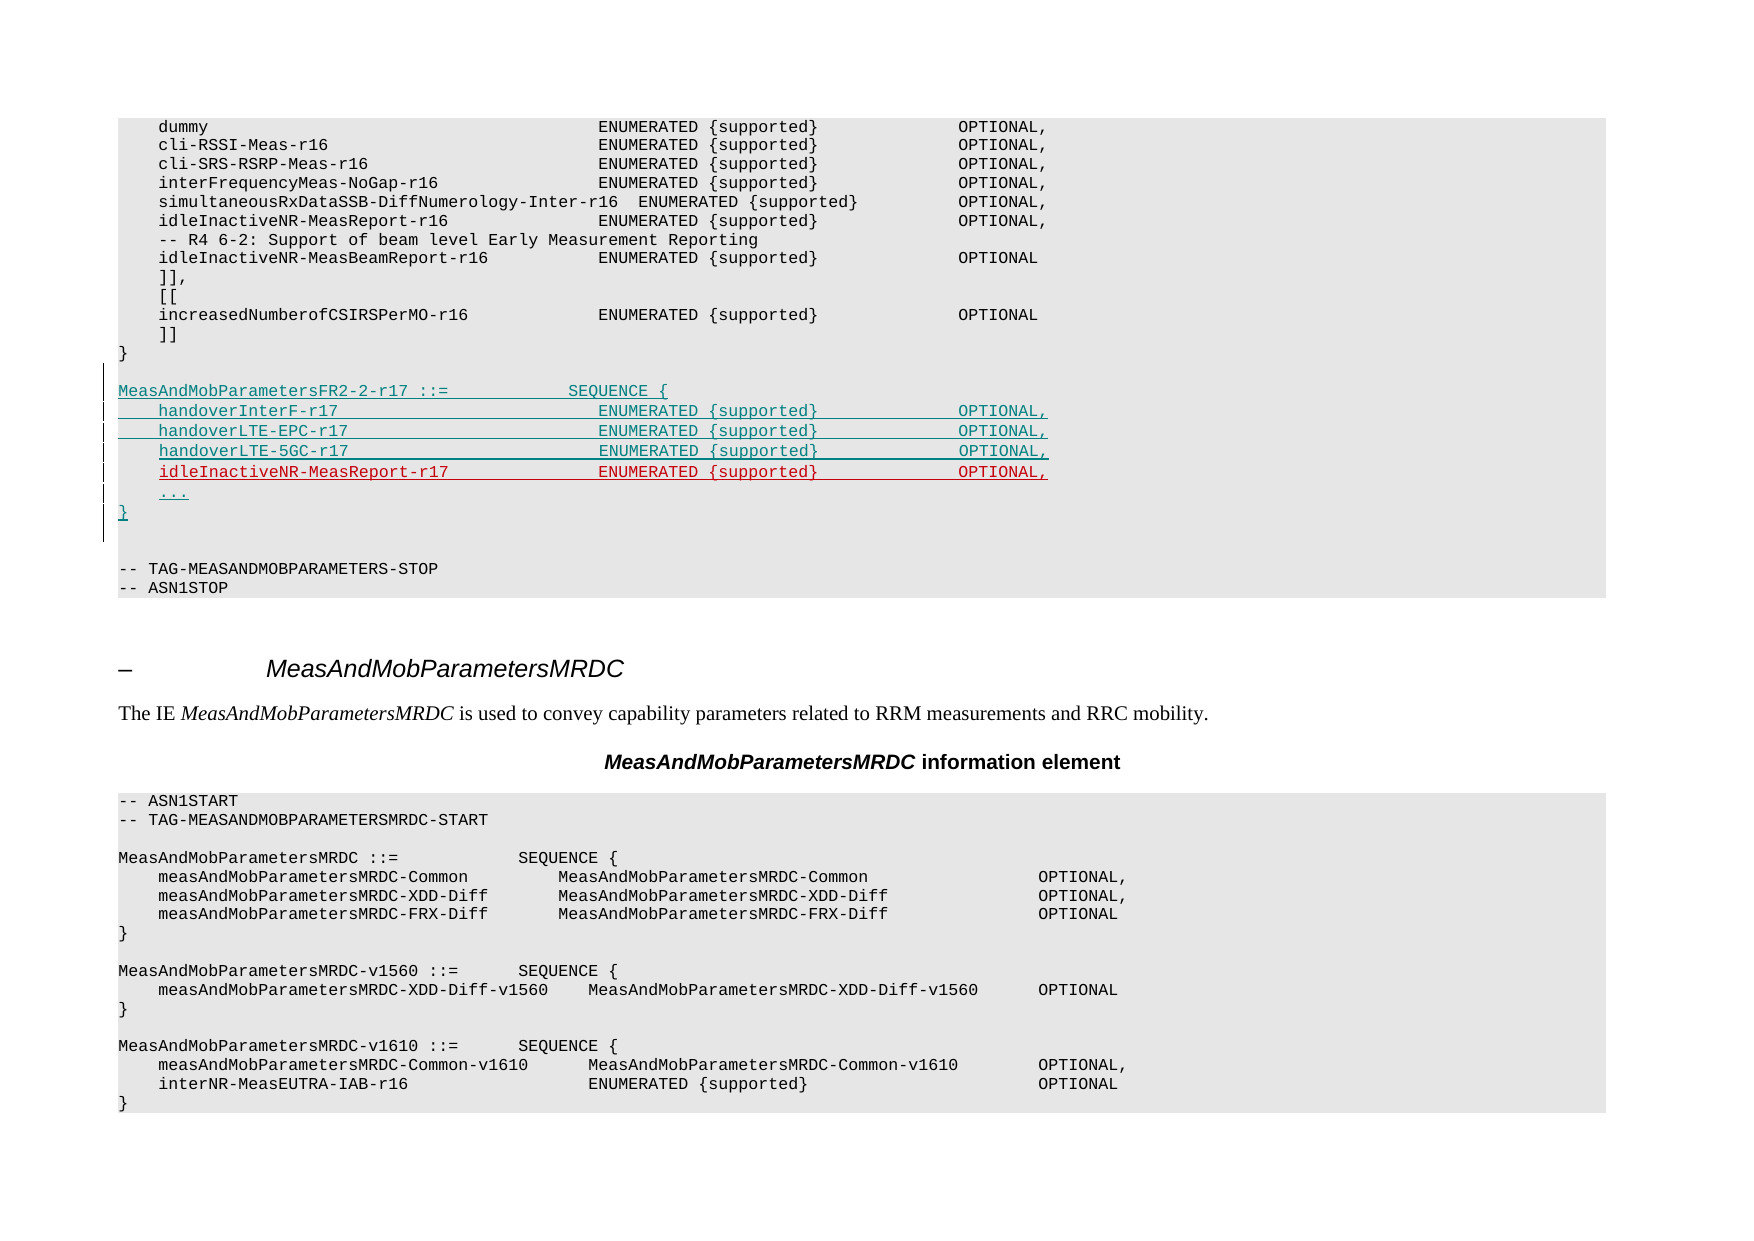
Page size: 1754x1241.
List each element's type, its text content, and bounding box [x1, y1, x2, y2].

text cli-RSSI-Meas-r16 ENUMERATED {supported} OPTIONAL, [118, 137, 1606, 156]
text ]], [118, 269, 1606, 288]
text } [118, 1094, 1606, 1113]
text simultaneousRxDataSSB-DiffNumerology-Inter-r16 ENUMERATED {supported} OPTIONAL, [118, 193, 1606, 212]
text MeasAndMobParametersMRDC-v1560 ::= SEQUENCE { [118, 962, 1606, 981]
text MeasAndMobParametersMRDC information element [118, 750, 1606, 774]
text MeasAndMobParametersMRDC ::= SEQUENCE { [118, 849, 1606, 868]
text cli-SRS-RSRP-Meas-r16 ENUMERATED {supported} OPTIONAL, [118, 156, 1606, 175]
text measAndMobParametersMRDC-XDD-Diff-v1560 MeasAndMobParametersMRDC-XDD-Diff-v1560 OPTIONAL [118, 981, 1606, 1000]
text measAndMobParametersMRDC-Common-v1610 MeasAndMobParametersMRDC-Common-v1610 OPTIONAL, [118, 1057, 1606, 1076]
text dummy ENUMERATED {supported} OPTIONAL, [118, 118, 1606, 137]
text -- ASN1START [118, 793, 1606, 812]
text } [118, 344, 1606, 363]
text -- ASN1STOP [118, 579, 1606, 598]
text – MeasAndMobParametersMRDC [118, 653, 1606, 682]
text } [118, 925, 1606, 944]
text idleInactiveNR-MeasReport-r16 ENUMERATED {supported} OPTIONAL, [118, 212, 1606, 231]
text } [118, 1000, 1606, 1019]
text idleInactiveNR-MeasBeamReport-r16 ENUMERATED {supported} OPTIONAL [118, 250, 1606, 269]
text measAndMobParametersMRDC-XDD-Diff MeasAndMobParametersMRDC-XDD-Diff OPTIONAL, [118, 887, 1606, 906]
text MeasAndMobParametersMRDC-v1610 ::= SEQUENCE { [118, 1038, 1606, 1057]
text -- TAG-MEASANDMOBPARAMETERSMRDC-START [118, 812, 1606, 831]
text The IE MeasAndMobParametersMRDC is used to convey capability parameters related to RRM measurements and RRC mobility. [118, 701, 1606, 725]
text ]] [118, 326, 1606, 344]
text measAndMobParametersMRDC-Common MeasAndMobParametersMRDC-Common OPTIONAL, [118, 868, 1606, 887]
text -- TAG-MEASANDMOBPARAMETERS-STOP [118, 561, 1606, 579]
text measAndMobParametersMRDC-FRX-Diff MeasAndMobParametersMRDC-FRX-Diff OPTIONAL [118, 906, 1606, 925]
text [[ [118, 288, 1606, 307]
text interFrequencyMeas-NoGap-r16 ENUMERATED {supported} OPTIONAL, [118, 175, 1606, 193]
text interNR-MeasEUTRA-IAB-r16 ENUMERATED {supported} OPTIONAL [118, 1076, 1606, 1094]
text increasedNumberofCSIRSPerMO-r16 ENUMERATED {supported} OPTIONAL [118, 307, 1606, 326]
text -- R4 6-2: Support of beam level Early Measurement Reporting [118, 231, 1606, 250]
